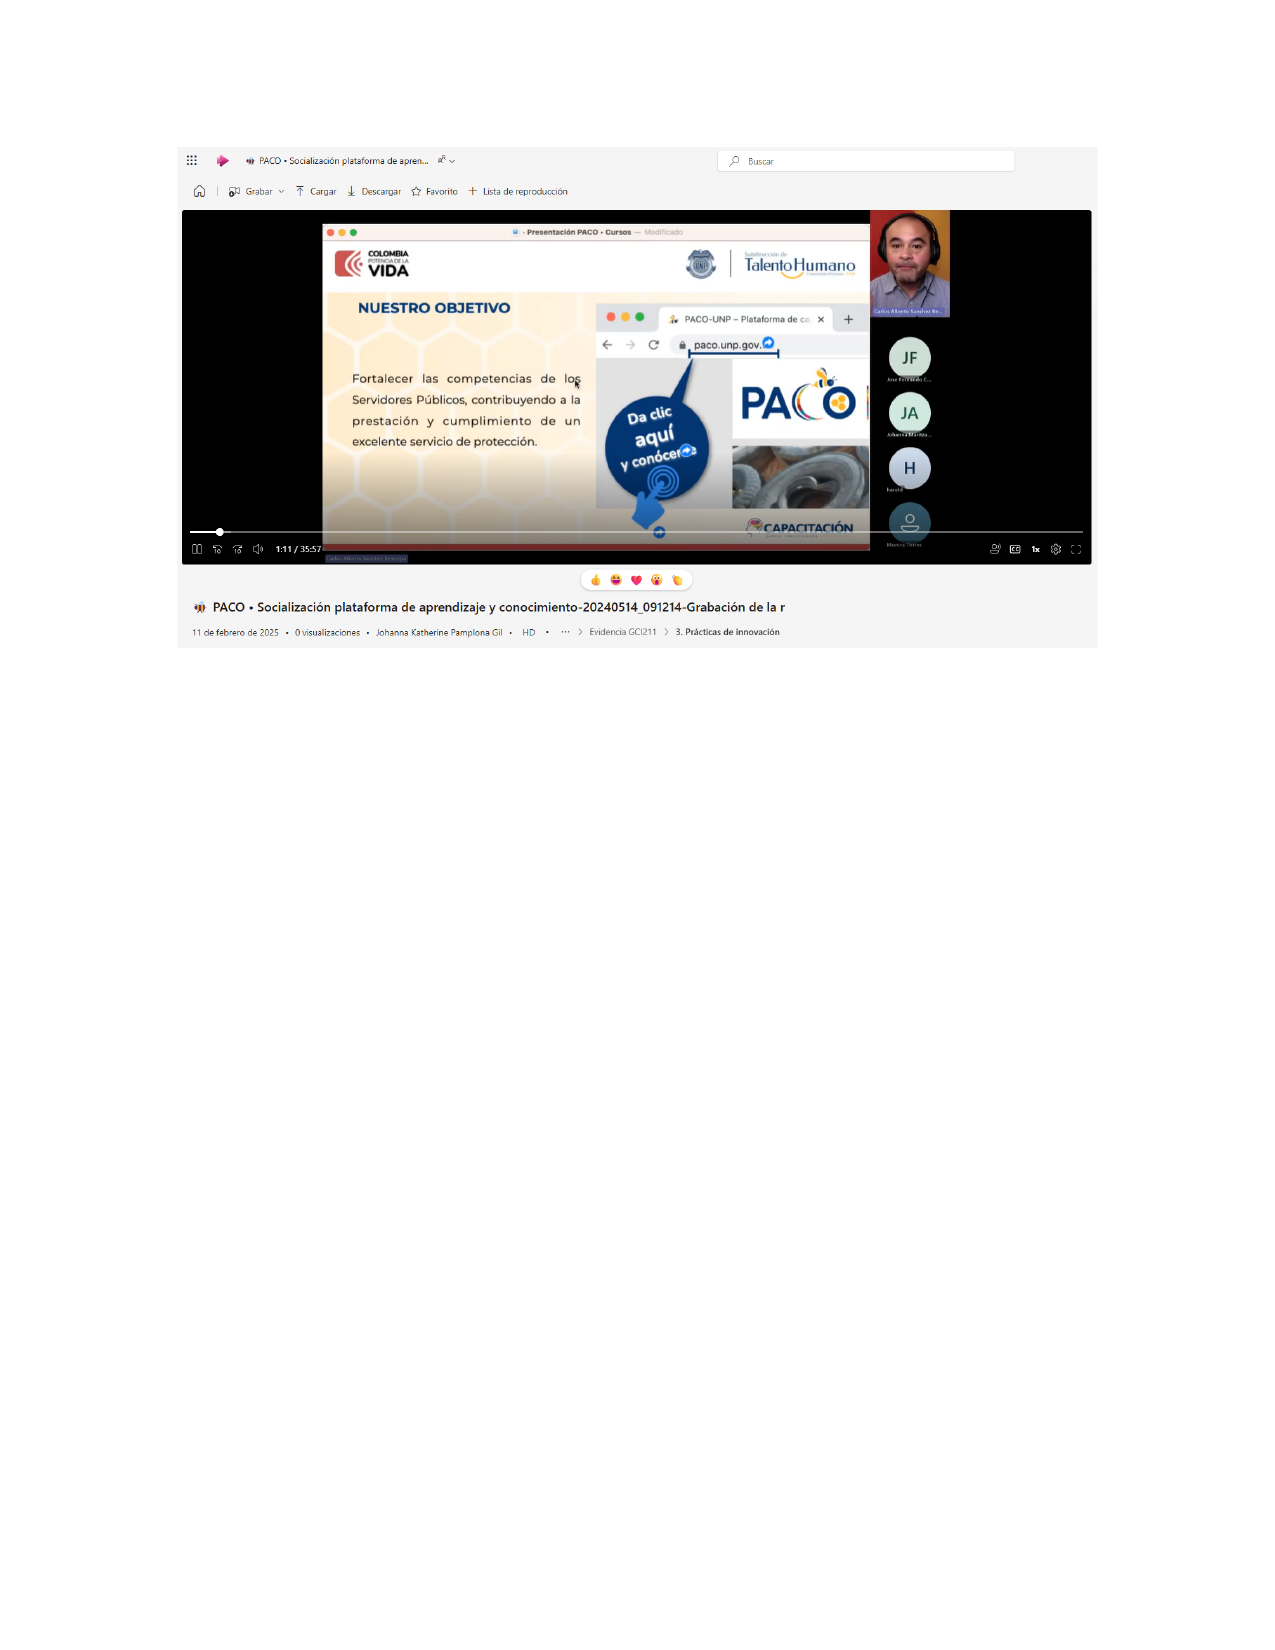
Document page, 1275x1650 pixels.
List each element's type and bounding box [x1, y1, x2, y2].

picture [177, 147, 1098, 648]
